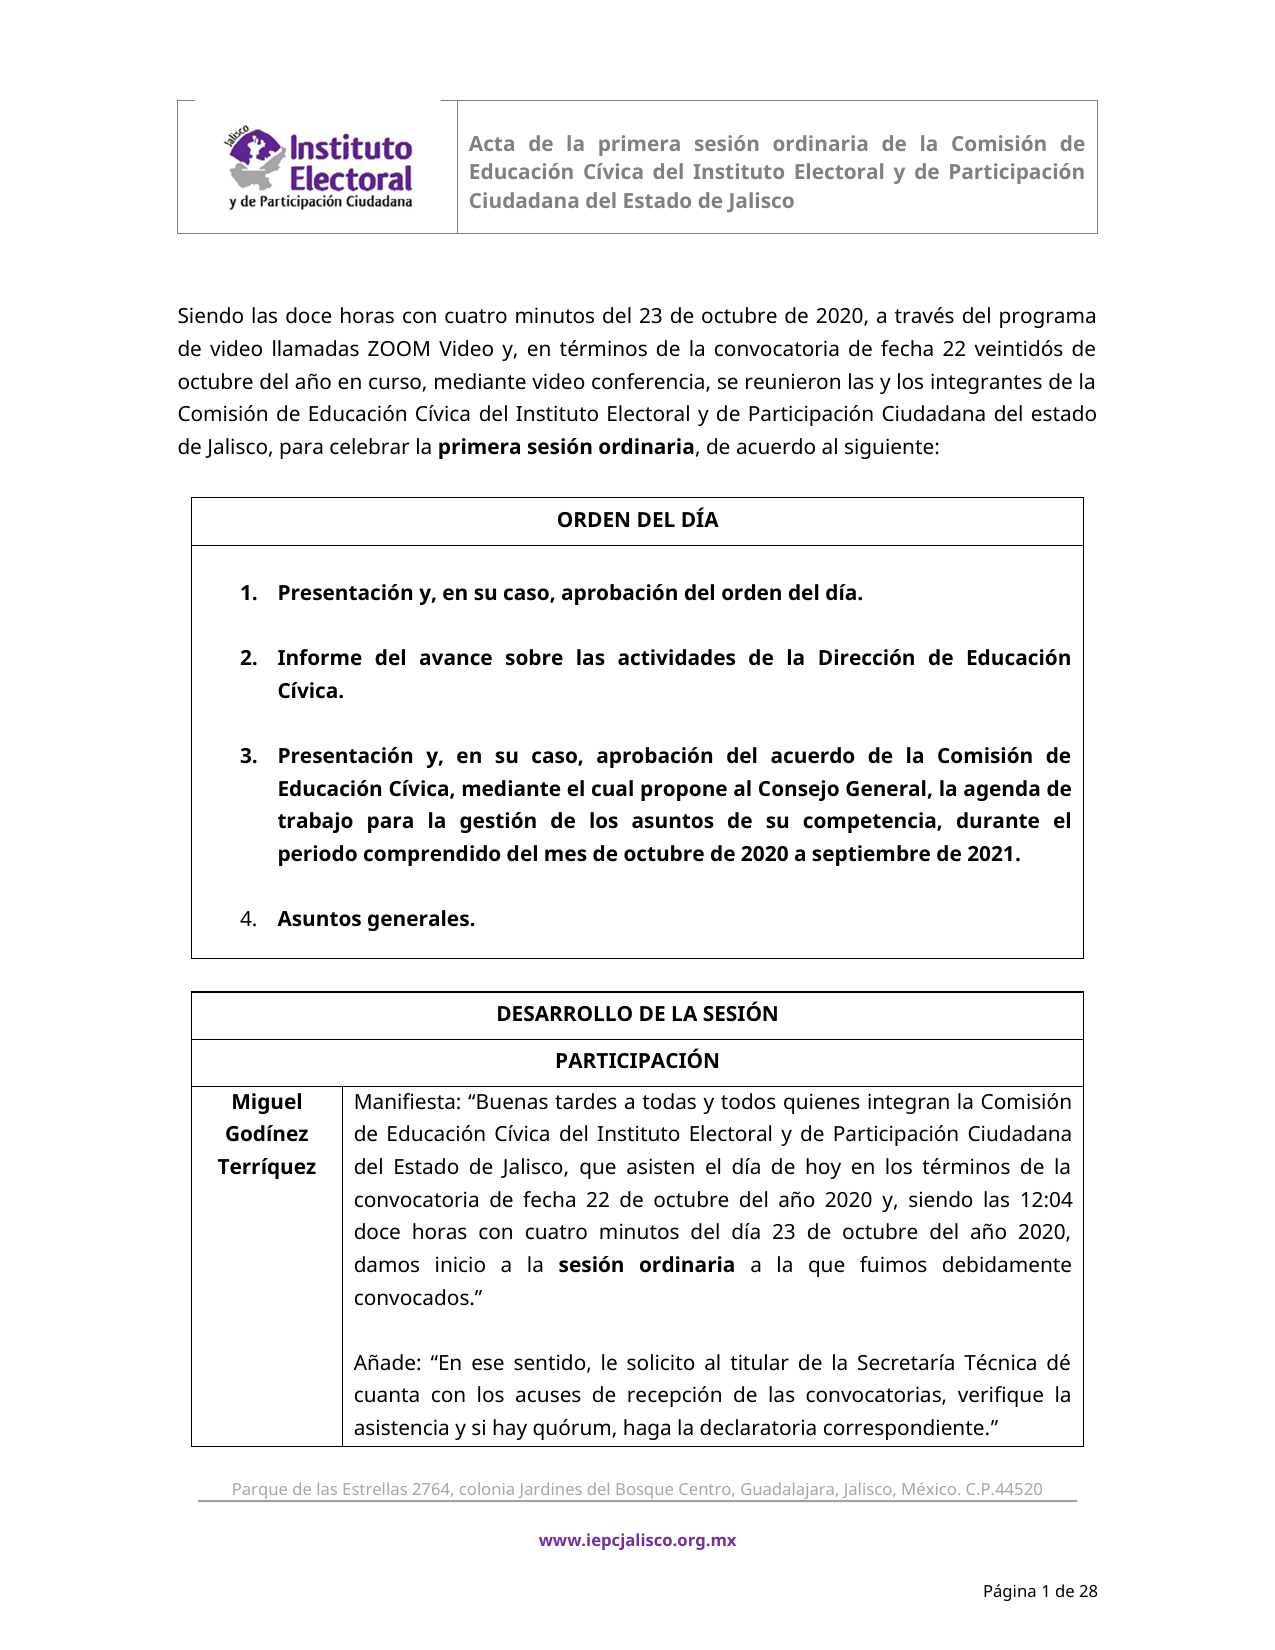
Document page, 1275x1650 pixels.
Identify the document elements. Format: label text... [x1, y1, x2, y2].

picture [194, 100, 441, 233]
table_header DESARROLLO DE LA SESIÓN [192, 993, 1083, 1039]
text Siendo las doce horas con cuatro minutos del 23 de octubre de 2020, a través del programa de video llamadas ZOOM Video y, en términos de la convocatoria de fecha 22 veintidós de octubre del año en curso, mediante video conferencia, se reunieron las y los integrantes de la Comisión de Educación Cívica del Instituto Electoral y de Participación Ciudadana del estado de Jalisco, para celebrar la primera sesión ordinaria, de acuerdo al siguiente: [177, 302, 1098, 460]
table_cell Presentación y, en su caso, aprobación del orden del día. Informe del avance sobre las actividades de la Dirección de Educación Cívica. Presentación y, en su caso, aprobación del acuerdo de la Comisión de Educación Cívica, mediante el cual propone al Consejo General, la agenda de trabajo para la gestión de los asuntos de su competencia, durante el periodo comprendido del mes de octubre de 2020 a septiembre de 2021. Asuntos generales. [192, 546, 1083, 958]
table_cell Miguel Godínez Terríquez [192, 1087, 342, 1446]
table_cell PARTICIPACIÓN [192, 1040, 1083, 1086]
table_header ORDEN DEL DÍA [192, 498, 1083, 544]
